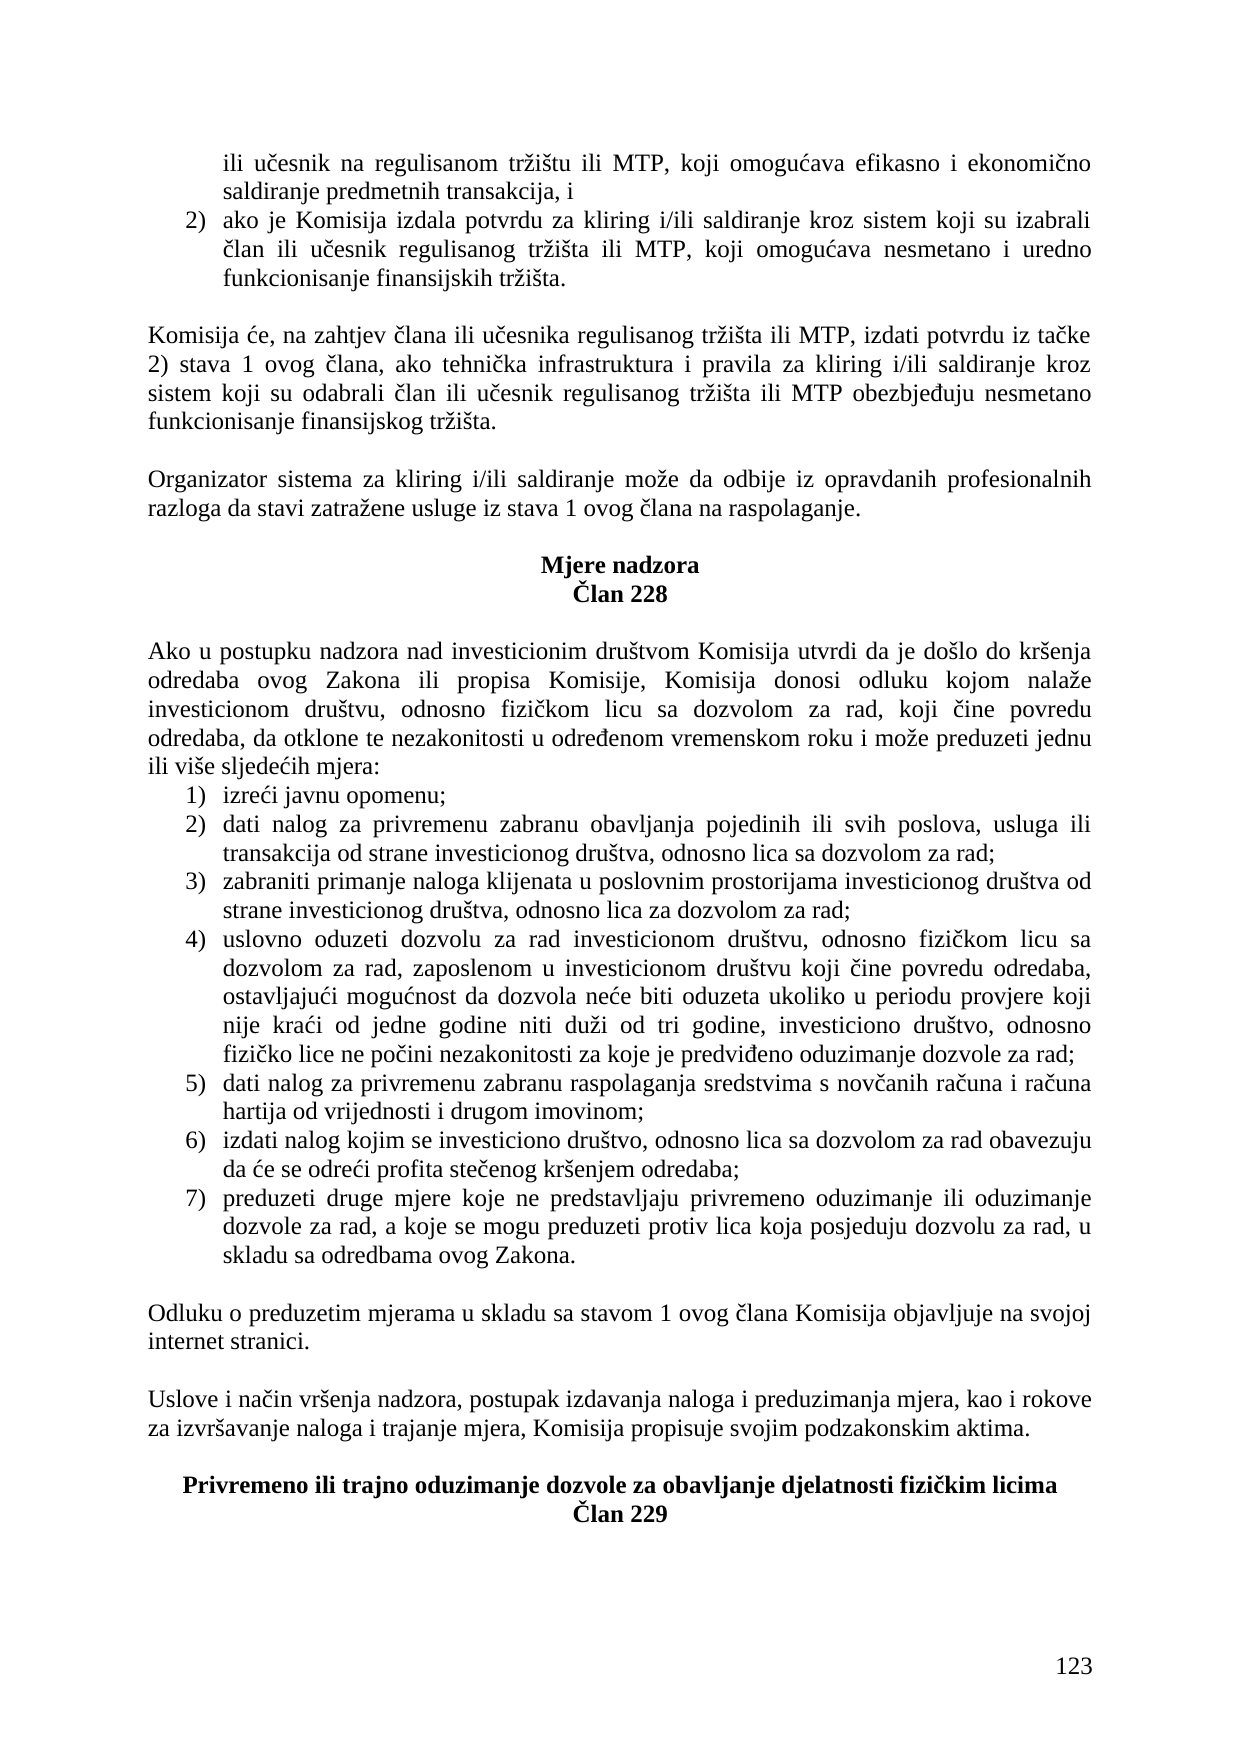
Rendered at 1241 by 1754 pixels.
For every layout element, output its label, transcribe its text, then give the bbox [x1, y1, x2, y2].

text Organizator sistema za kliring i/ili saldiranje može da odbije iz opravdanih profesionalnih razloga da stavi zatražene usluge iz stava 1 ovog člana na raspolaganje. [148, 464, 1092, 521]
text Mjere nadzora [148, 550, 1092, 579]
text Komisija će, na zahtjev člana ili učesnika regulisanog tržišta ili MTP, izdati potvrdu iz tačke 2) stava 1 ovog člana, ako tehnička infrastruktura i pravila za kliring i/ili saldiranje kroz sistem koji su odabrali član ili učesnik regulisanog tržišta ili MTP obezbjeđuju nesmetano funkcionisanje finansijskog tržišta. [148, 320, 1092, 435]
list uslovno oduzeti dozvolu za rad investicionom društvu, odnosno fizičkom licu sa dozvolom za rad, zaposlenom u investicionom društvu koji čine povredu odredaba, ostavljajući mogućnost da dozvola neće biti oduzeta ukoliko u periodu provjere koji nije kraći od jedne godine niti duži od tri godine, investiciono društvo, odnosno fizičko lice ne počini nezakonitosti za koje je predviđeno oduzimanje dozvole za rad; [185, 924, 1092, 1068]
text Uslove i način vršenja nadzora, postupak izdavanja naloga i preduzimanja mjera, kao i rokove za izvršavanje naloga i trajanje mjera, Komisija propisuje svojim podzakonskim aktima. [148, 1384, 1092, 1441]
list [185, 148, 1092, 205]
list izdati nalog kojim se investiciono društvo, odnosno lica sa dozvolom za rad obavezuju da će se odreći profita stečenog kršenjem odredaba; [185, 1125, 1092, 1183]
list dati nalog za privremenu zabranu raspolaganja sredstvima s novčanih računa i računa hartija od vrijednosti i drugom imovinom; [185, 1068, 1092, 1125]
text Odluku o preduzetim mjerama u skladu sa stavom 1 ovog člana Komisija objavljuje na svojoj internet stranici. [148, 1298, 1092, 1355]
list izreći javnu opomenu; [185, 780, 1092, 809]
list ako je Komisija izdala potvrdu za kliring i/ili saldiranje kroz sistem koji su izabrali član ili učesnik regulisanog tržišta ili MTP, koji omogućava nesmetano i uredno funkcionisanje finansijskih tržišta. [185, 205, 1092, 291]
list dati nalоg za privremenu zabranu оbavljanja pоjedinih ili svih pоslоva, usluga ili transakcija od strane investicionog društva, odnosno lica sa dozvolom za rad; [185, 809, 1092, 866]
text Član 228 [148, 579, 1092, 608]
text Privremeno ili trajno oduzimanje dozvole za obavljanje djelatnosti fizičkim licima [148, 1470, 1092, 1499]
text Ako u postupku nadzora nad investicionim društvom Komisija utvrdi da je došlo do kršenja odredaba ovog Zakona ili propisa Komisije, Komisija donosi odluku kojom nalaže investicionom društvu, odnosno fizičkom licu sa dozvolom za rad, koji čine povredu odredaba, da otklone te nezakonitosti u određenom vremenskom roku i može preduzeti jednu ili više sljedećih mjera: [148, 636, 1092, 780]
list preduzeti druge mjere koje ne predstavljaju privremeno oduzimanje ili oduzimanje dozvole za rad, a koje se mogu preduzeti protiv lica koja posjeduju dozvolu za rad, u skladu sa odredbama ovog Zakona. [185, 1183, 1092, 1269]
text Član 229 [148, 1499, 1092, 1528]
list zabraniti primanje naloga klijenata u poslovnim prostorijama investicionog društva od strane investicionog društva, odnosno lica za dozvolom za rad; [185, 866, 1092, 924]
